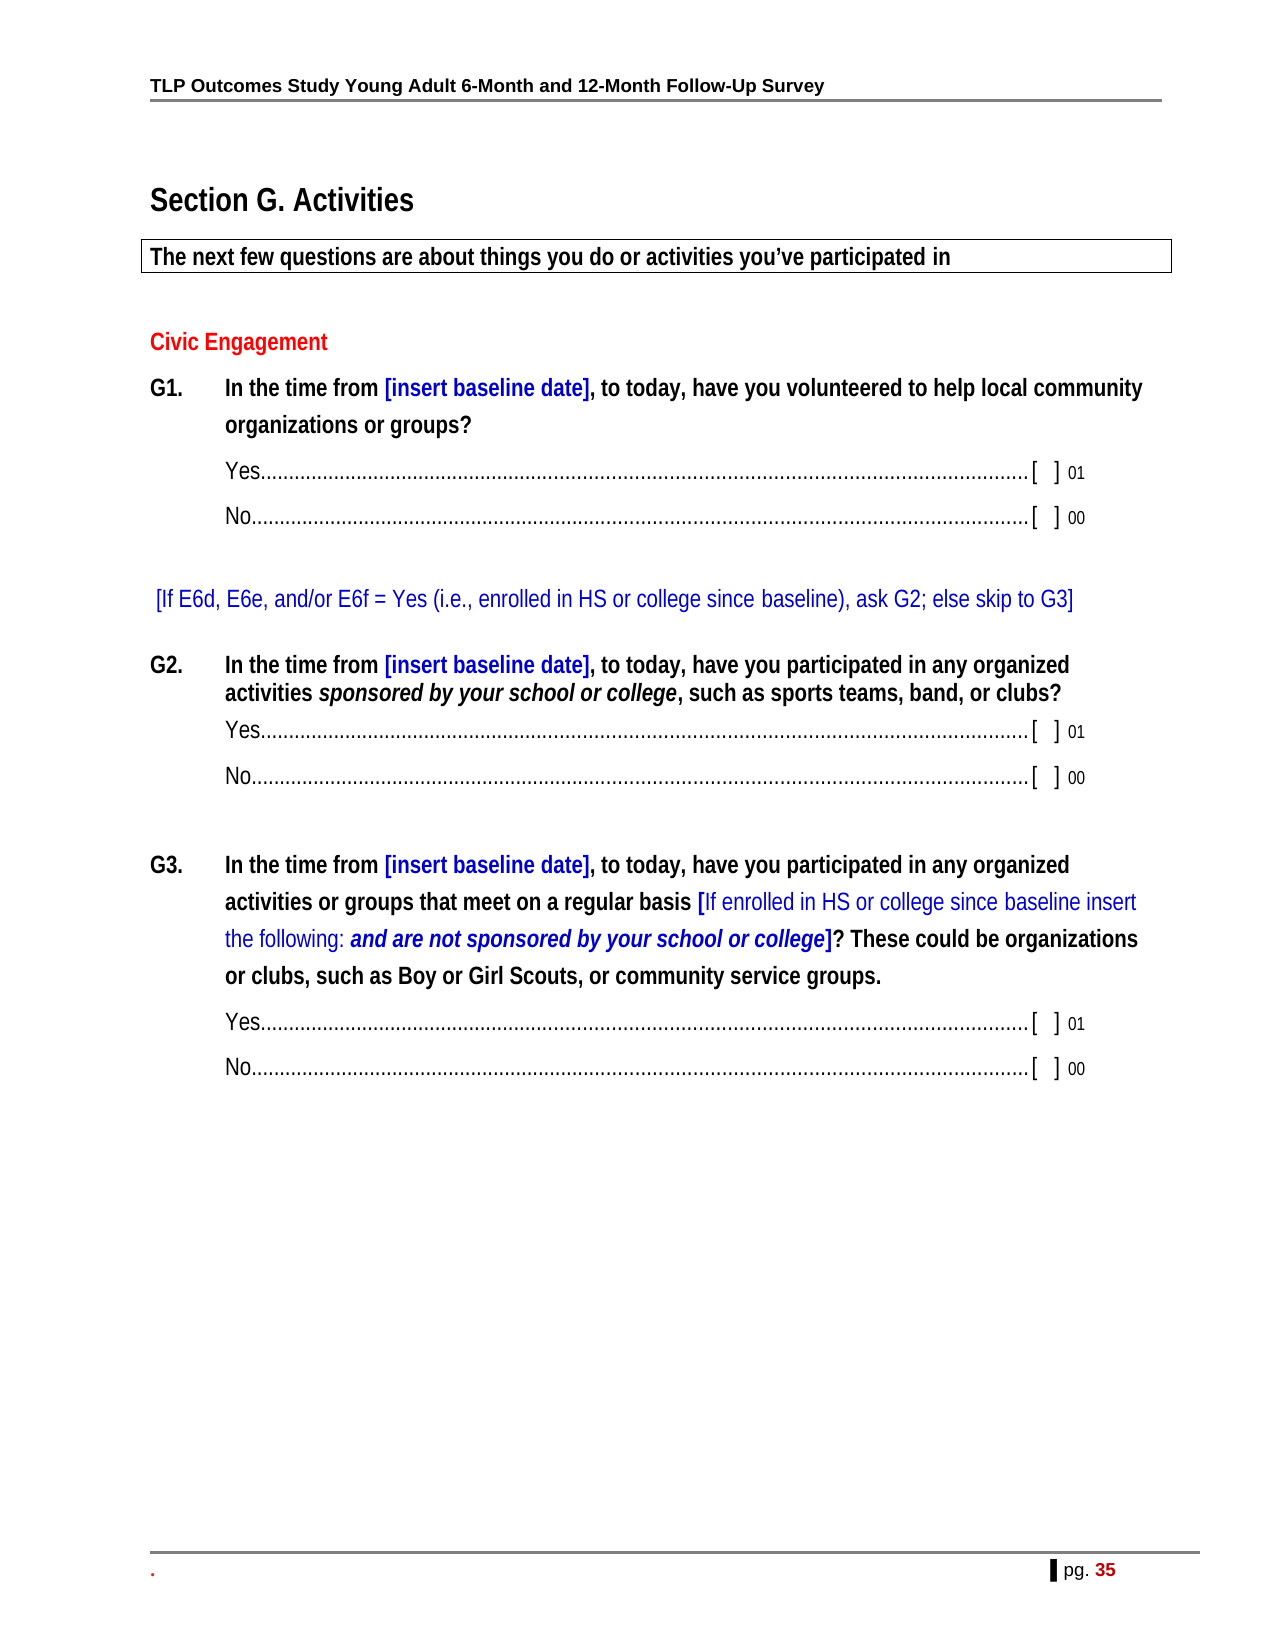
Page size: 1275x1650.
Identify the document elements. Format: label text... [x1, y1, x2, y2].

text No [ ] 00 [150, 501, 1162, 530]
text Yes [ ] 01 [150, 715, 1162, 744]
text G3. In the time from [insert baseline date], to today, have you participated in any organized activities or groups that meet on a regular basis [If enrolled in HS or college since baseline insert the following: and are not sponsored by your school or college]? These could be organizations or clubs, such as Boy or Girl Scouts, or community service groups. [150, 850, 1162, 990]
text No [ ] 00 [150, 761, 1162, 789]
text Yes [ ] 01 [150, 456, 1162, 484]
text [If E6d, E6e, and/or E6f = Yes (i.e., enrolled in HS or college since baseline), ask G2; else skip to G3] [150, 584, 1162, 612]
subtitle Section G. Activities [150, 180, 1162, 219]
text The next few questions are about things you do or activities you’ve participated in [142, 240, 1171, 272]
subtitle Civic Engagement [150, 327, 1162, 356]
text G2. In the time from [insert baseline date], to today, have you participated in any organized activities sponsored by your school or college, such as sports teams, band, or clubs? [150, 650, 1162, 707]
text No [ ] 00 [150, 1052, 1162, 1081]
text G1. In the time from [insert baseline date], to today, have you volunteered to help local community organizations or groups? [150, 373, 1162, 439]
text Yes [ ] 01 [150, 1007, 1162, 1036]
